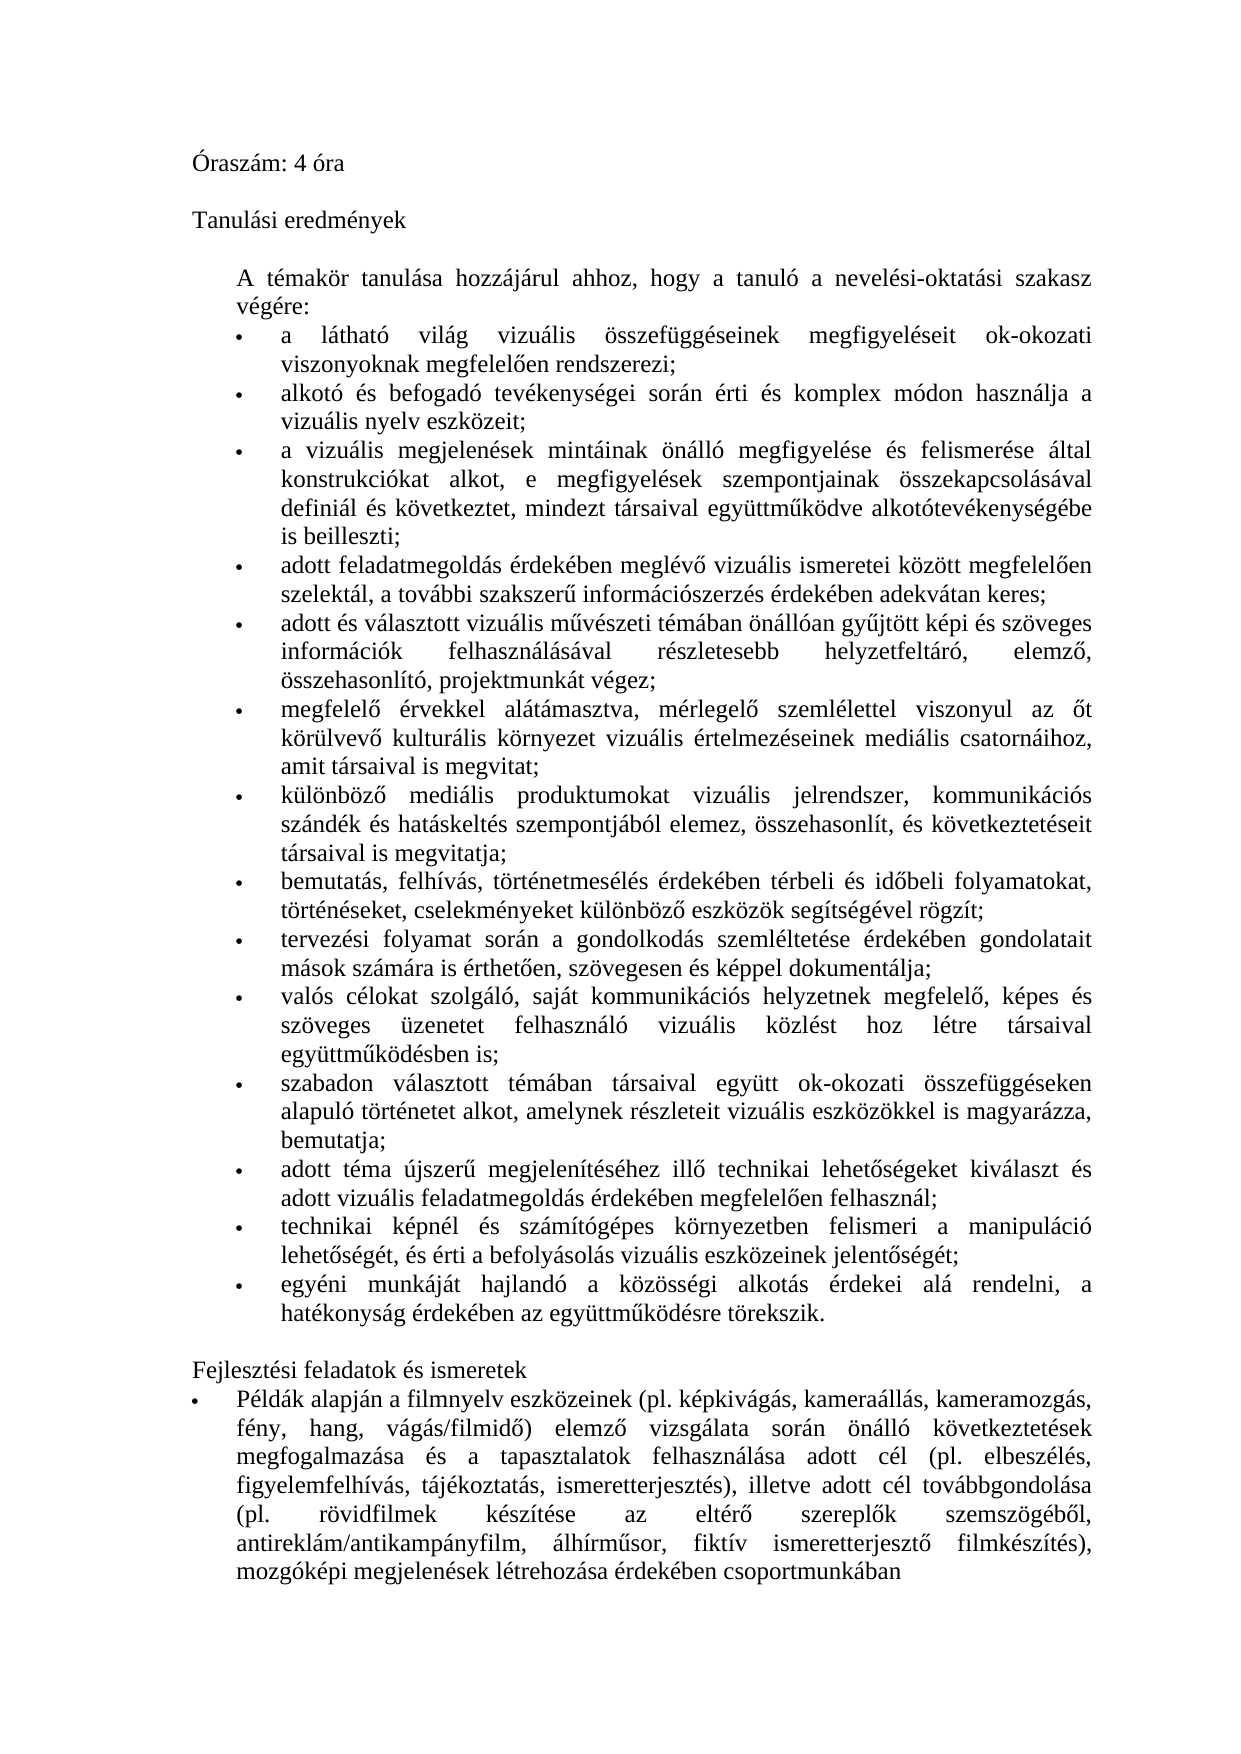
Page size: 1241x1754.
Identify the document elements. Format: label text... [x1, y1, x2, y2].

list bemutatás, felhívás, történetmesélés érdekében térbeli és időbeli folyamatokat, történéseket, cselekményeket különböző eszközök segítségével rögzít; [236, 866, 1093, 924]
list megfelelő érvekkel alátámasztva, mérlegelő szemlélettel viszonyul az őt körülvevő kulturális környezet vizuális értelmezéseinek mediális csatornáihoz, amit társaival is megvitat; [236, 694, 1093, 780]
list különböző mediális produktumokat vizuális jelrendszer, kommunikációs szándék és hatáskeltés szempontjából elemez, összehasonlít, és következtetéseit társaival is megvitatja; [236, 780, 1093, 866]
list tervezési folyamat során a gondolkodás szemléltetése érdekében gondolatait mások számára is érthetően, szövegesen és képpel dokumentálja; [236, 924, 1093, 981]
list egyéni munkáját hajlandó a közösségi alkotás érdekei alá rendelni, a hatékonyság érdekében az együttműködésre törekszik. [236, 1269, 1093, 1326]
text A témakör tanulása hozzájárul ahhoz, hogy a tanuló a nevelési-oktatási szakasz végére: [236, 263, 1093, 320]
list technikai képnél és számítógépes környezetben felismeri a manipuláció lehetőségét, és érti a befolyásolás vizuális eszközeinek jelentőségét; [236, 1211, 1093, 1269]
text Tanulási eredmények [192, 205, 1093, 234]
list valós célokat szolgáló, saját kommunikációs helyzetnek megfelelő, képes és szöveges üzenetet felhasználó vizuális közlést hoz létre társaival együttműködésben is; [236, 981, 1093, 1068]
list a látható világ vizuális összefüggéseinek megfigyeléseit ok-okozati viszonyoknak megfelelően rendszerezi; [236, 320, 1093, 378]
list szabadon választott témában társaival együtt ok-okozati összefüggéseken alapuló történetet alkot, amelynek részleteit vizuális eszközökkel is magyarázza, bemutatja; [236, 1068, 1093, 1154]
list Példák alapján a filmnyelv eszközeinek (pl. képkivágás, kameraállás, kameramozgás, fény, hang, vágás/filmidő) elemző vizsgálata során önálló következtetések megfogalmazása és a tapasztalatok felhasználása adott cél (pl. elbeszélés, figyelemfelhívás, tájékoztatás, ismeretterjesztés), illetve adott cél továbbgondolása (pl. rövidfilmek készítése az eltérő szereplők szemszögéből, antireklám/antikampányfilm, álhírműsor, fiktív ismeretterjesztő filmkészítés), mozgóképi megjelenések létrehozása érdekében csoportmunkában [192, 1384, 1093, 1585]
text Óraszám: 4 óra [192, 148, 1093, 176]
text Fejlesztési feladatok és ismeretek [192, 1355, 1093, 1384]
list a vizuális megjelenések mintáinak önálló megfigyelése és felismerése által konstrukciókat alkot, e megfigyelések szempontjainak összekapcsolásával definiál és következtet, mindezt társaival együttműködve alkotótevékenységébe is beilleszti; [236, 435, 1093, 550]
list adott és választott vizuális művészeti témában önállóan gyűjtött képi és szöveges információk felhasználásával részletesebb helyzetfeltáró, elemző, összehasonlító, projektmunkát végez; [236, 608, 1093, 694]
list adott feladatmegoldás érdekében meglévő vizuális ismeretei között megfelelően szelektál, a további szakszerű információszerzés érdekében adekvátan keres; [236, 550, 1093, 608]
list alkotó és befogadó tevékenységei során érti és komplex módon használja a vizuális nyelv eszközeit; [236, 378, 1093, 435]
list adott téma újszerű megjelenítéséhez illő technikai lehetőségeket kiválaszt és adott vizuális feladatmegoldás érdekében megfelelően felhasznál; [236, 1154, 1093, 1211]
